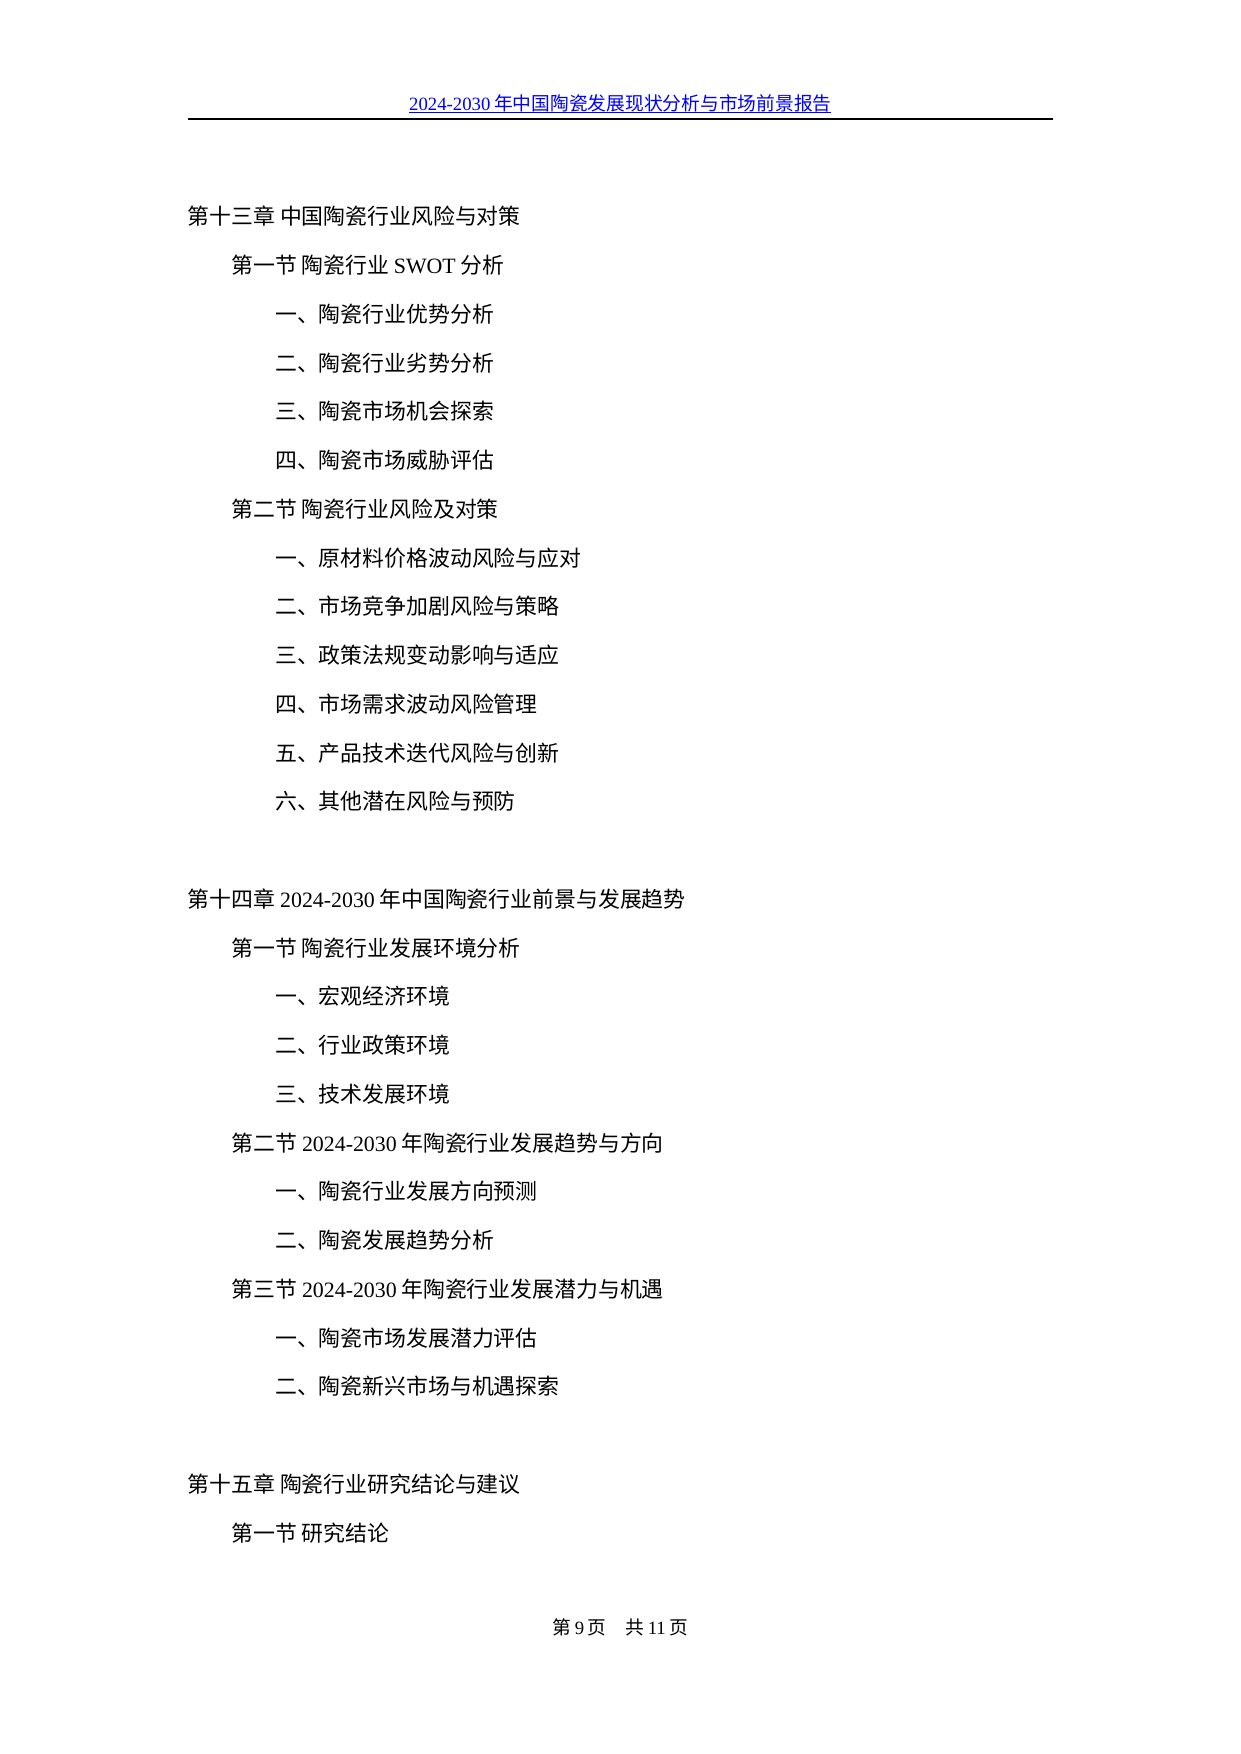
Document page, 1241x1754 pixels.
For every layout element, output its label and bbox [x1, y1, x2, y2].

text [187, 150, 1053, 1548]
